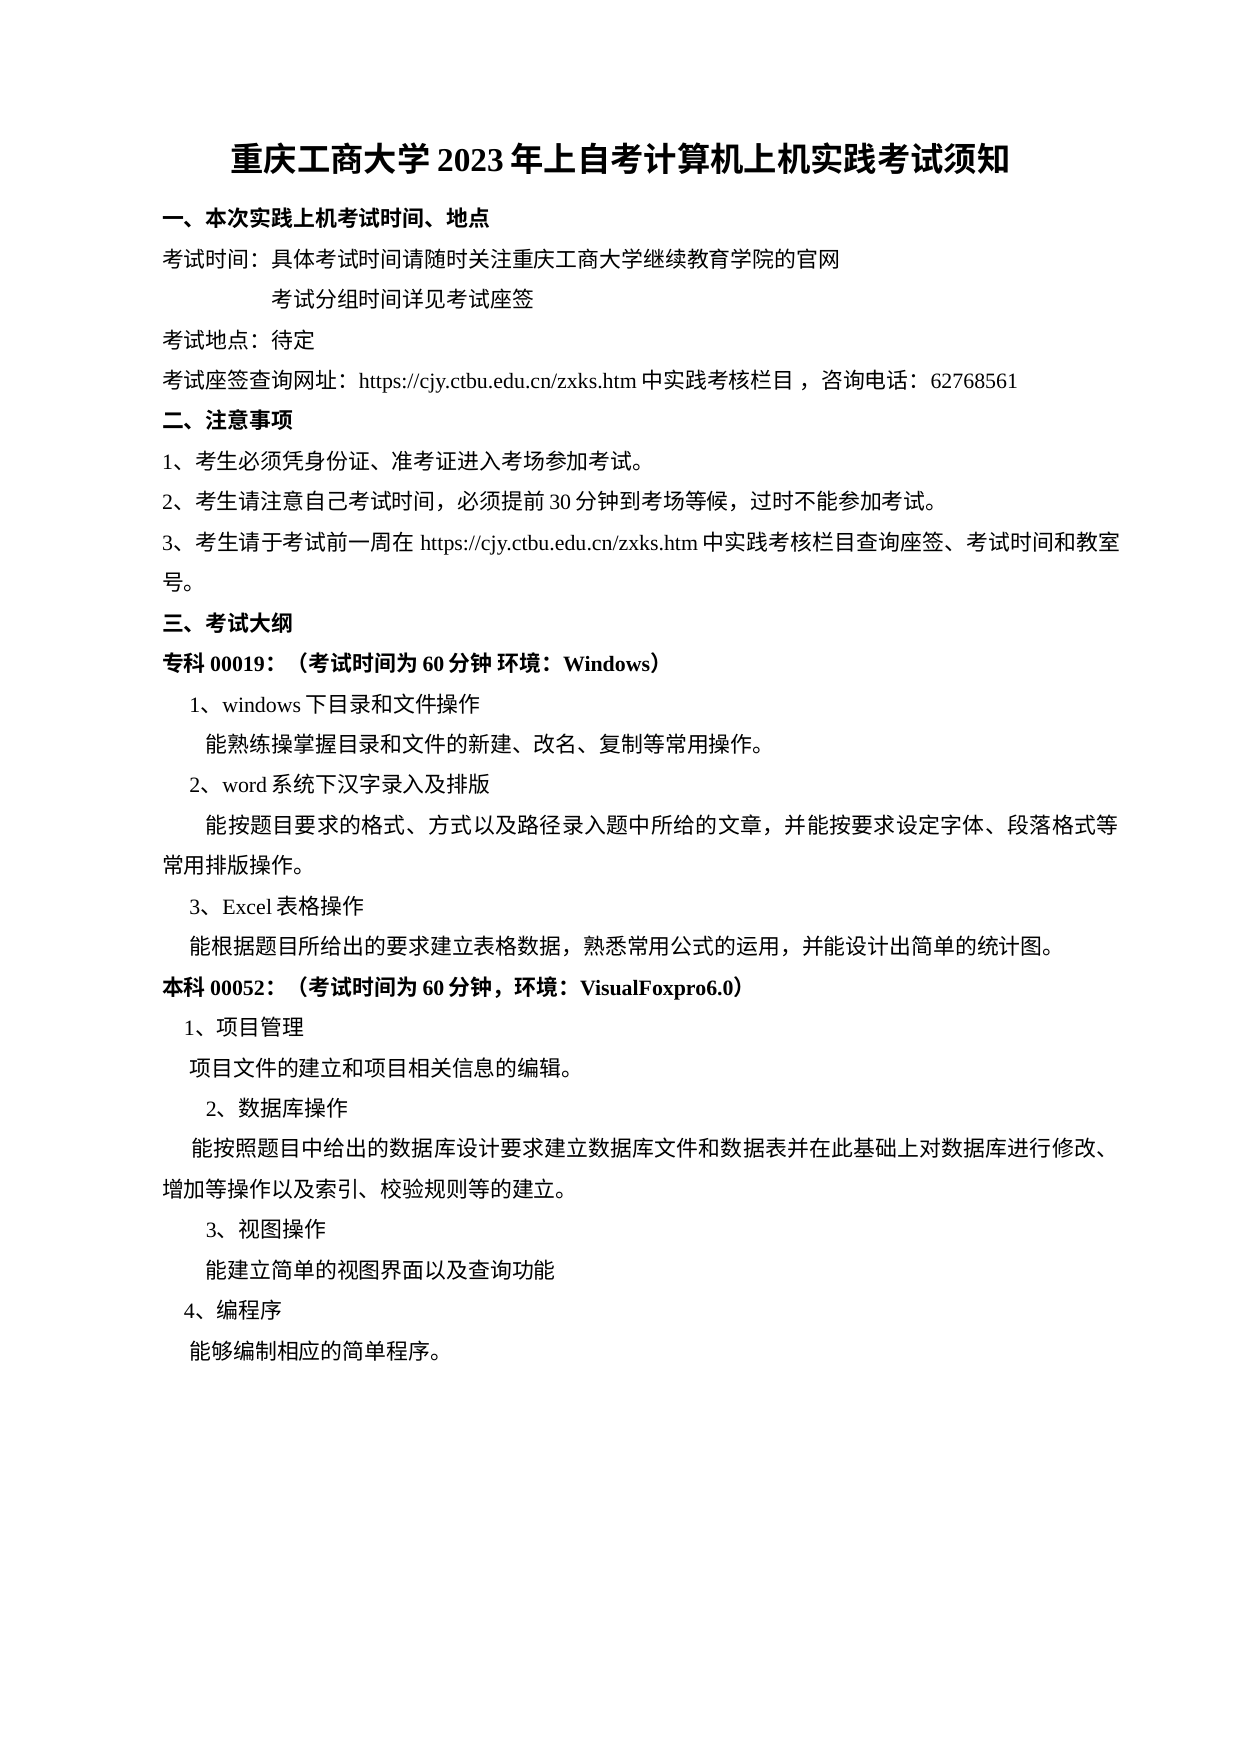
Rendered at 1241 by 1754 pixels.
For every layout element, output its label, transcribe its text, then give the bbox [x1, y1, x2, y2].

text 能根据题目所给出的要求建立表格数据，熟悉常用公式的运用，并能设计出简单的统计图。 [162, 929, 1122, 961]
text 4、编程序 [162, 1293, 1122, 1325]
text 二、注意事项 [118, 403, 1122, 436]
text 1、windows下目录和文件操作 [162, 686, 1122, 719]
text 1、项目管理 [162, 1010, 1122, 1042]
text 1、考生必须凭身份证、准考证进入考场参加考试。 [162, 443, 1122, 476]
text 重庆工商大学2023年上自考计算机上机实践考试须知 [118, 124, 1122, 189]
text 一、本次实践上机考试时间、地点 [118, 201, 1122, 233]
text 本科00052：（考试时间为60分钟，环境：VisualFoxpro6.0） [162, 969, 1122, 1002]
text 能按题目要求的格式、方式以及路径录入题中所给的文章，并能按要求设定字体、段落格式等常用排版操作。 [162, 807, 1122, 881]
text 考试时间：具体考试时间请随时关注重庆工商大学继续教育学院的官网 [162, 241, 1122, 274]
text 能熟练操掌握目录和文件的新建、改名、复制等常用操作。 [162, 727, 1122, 759]
text 能够编制相应的简单程序。 [162, 1333, 1122, 1366]
text 3、Excel表格操作 [162, 888, 1122, 921]
text 2、word系统下汉字录入及排版 [162, 767, 1122, 799]
text 2、数据库操作 [118, 1091, 1122, 1123]
text 考试座签查询网址：https://cjy.ctbu.edu.cn/zxks.htm中实践考核栏目 ，咨询电话：62768561 [162, 363, 1122, 395]
text 三、考试大纲 [118, 605, 1122, 638]
text 项目文件的建立和项目相关信息的编辑。 [162, 1050, 1122, 1083]
text 能建立简单的视图界面以及查询功能 [162, 1252, 1122, 1285]
text 3、考生请于考试前一周在https://cjy.ctbu.edu.cn/zxks.htm中实践考核栏目查询座签、考试时间和教室号。 [162, 524, 1122, 597]
text 专科00019：（考试时间为60分钟 环境：Windows） [162, 646, 1122, 678]
text 3、视图操作 [162, 1212, 1122, 1244]
text 2、考生请注意自己考试时间，必须提前30分钟到考场等候，过时不能参加考试。 [162, 484, 1122, 516]
text 考试分组时间详见考试座签 [162, 282, 1122, 314]
text 考试地点：待定 [162, 322, 1122, 355]
text 能按照题目中给出的数据库设计要求建立数据库文件和数据表并在此基础上对数据库进行修改、增加等操作以及索引、校验规则等的建立。 [162, 1131, 1122, 1204]
